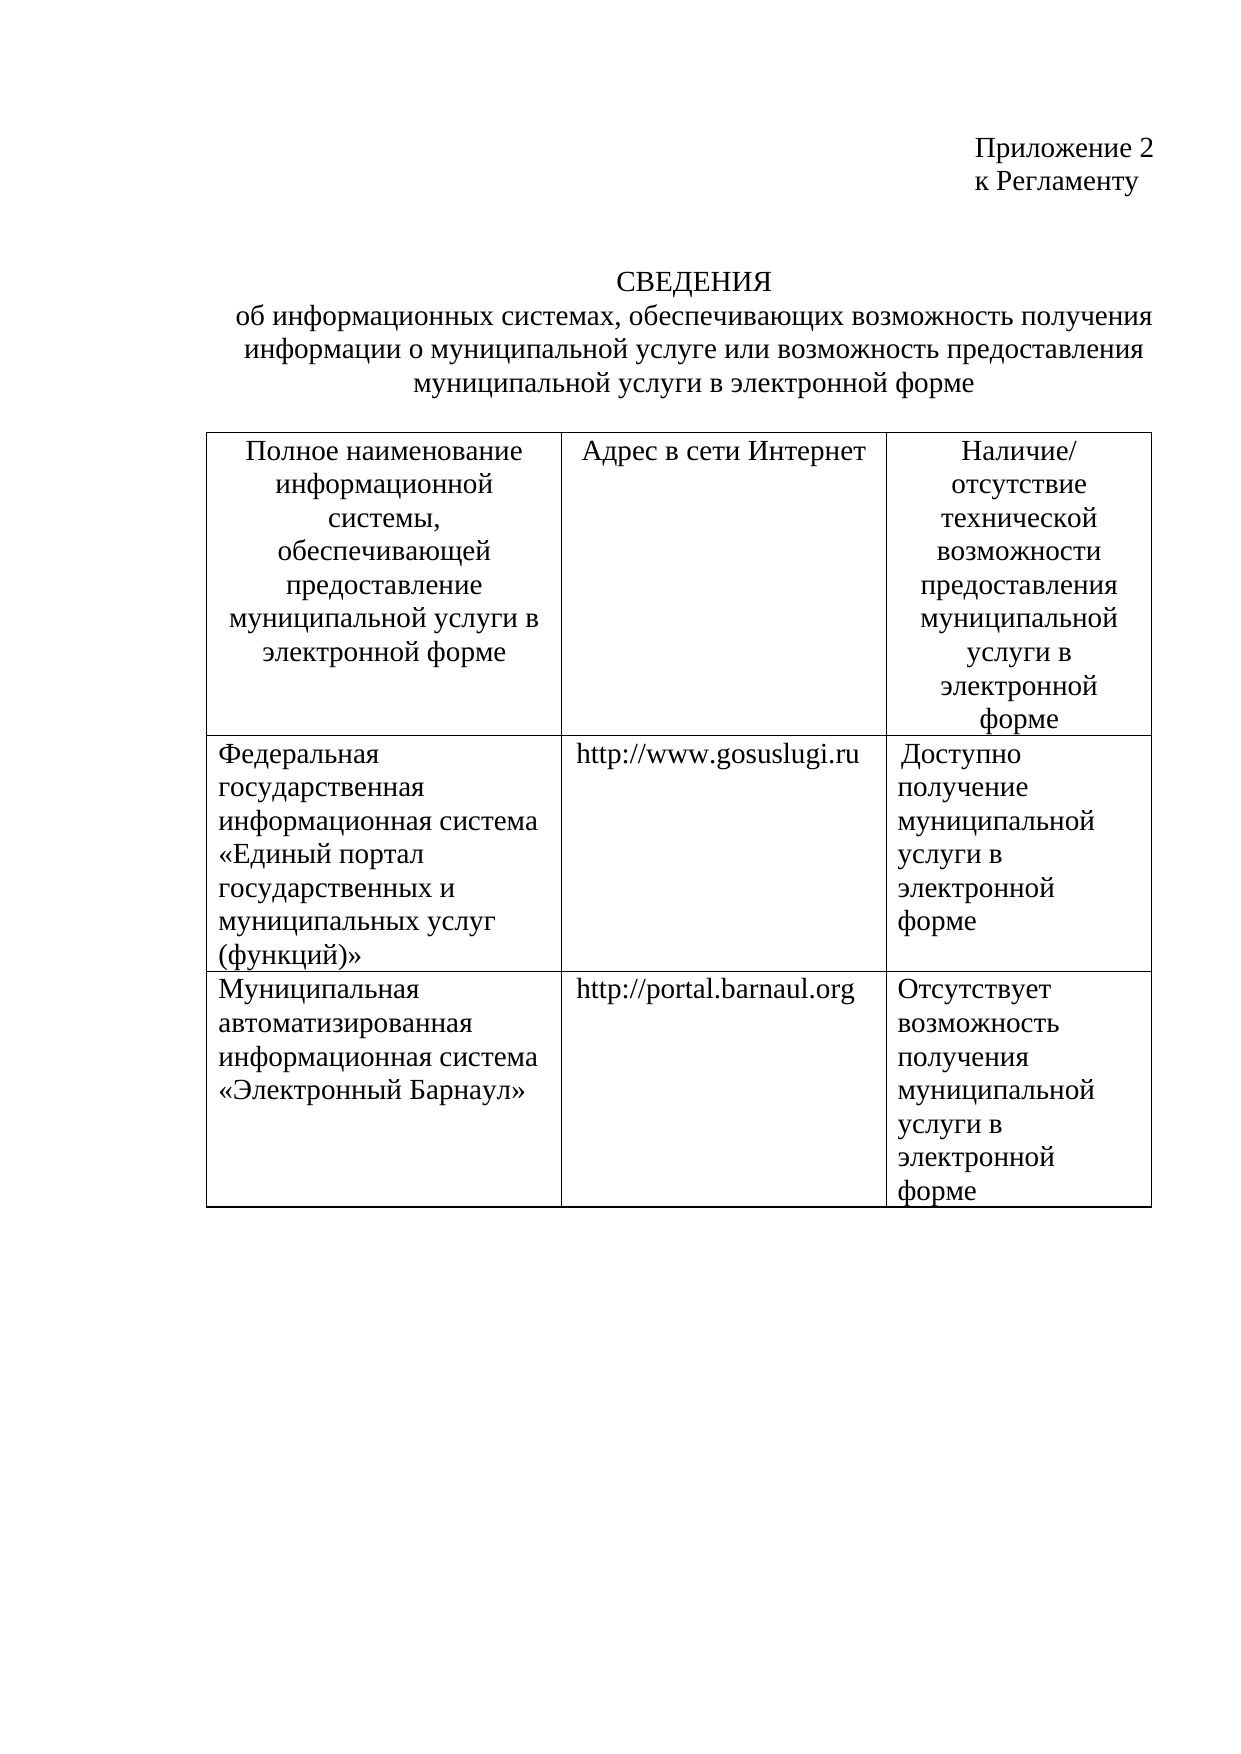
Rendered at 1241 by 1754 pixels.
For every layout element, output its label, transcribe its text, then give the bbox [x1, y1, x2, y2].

text Приложение 2 [207, 130, 1181, 163]
table_cell http://portal.barnaul.org [562, 972, 886, 1206]
text СВЕДЕНИЯ [207, 264, 1181, 298]
table_header Полное наименование информационной системы, обеспечивающей предоставление муниципальной услуги в электронной форме [207, 433, 561, 735]
table_header Адрес в сети Интернет [562, 433, 886, 735]
table_cell Муниципальная автоматизированная информационная система «Электронный Барнаул» [207, 972, 561, 1206]
text к Регламенту [207, 163, 1181, 197]
table_cell Отсутствует возможность получения муниципальной услуги в электронной форме [887, 972, 1151, 1206]
table_cell http://www.gosuslugi.ru [562, 736, 886, 971]
table_header Наличие/отсутствие технической возможности предоставления муниципальной услуги в электронной форме [887, 433, 1151, 735]
table_cell Федеральная государственная информационная система «Единый портал государственных и муниципальных услуг (функций)» [207, 736, 561, 971]
text об информационных системах, обеспечивающих возможность получения информации о муниципальной услуге или возможность предоставления муниципальной услуги в электронной форме [207, 298, 1181, 398]
table_cell Доступно получение муниципальной услуги в электронной форме [887, 736, 1151, 971]
